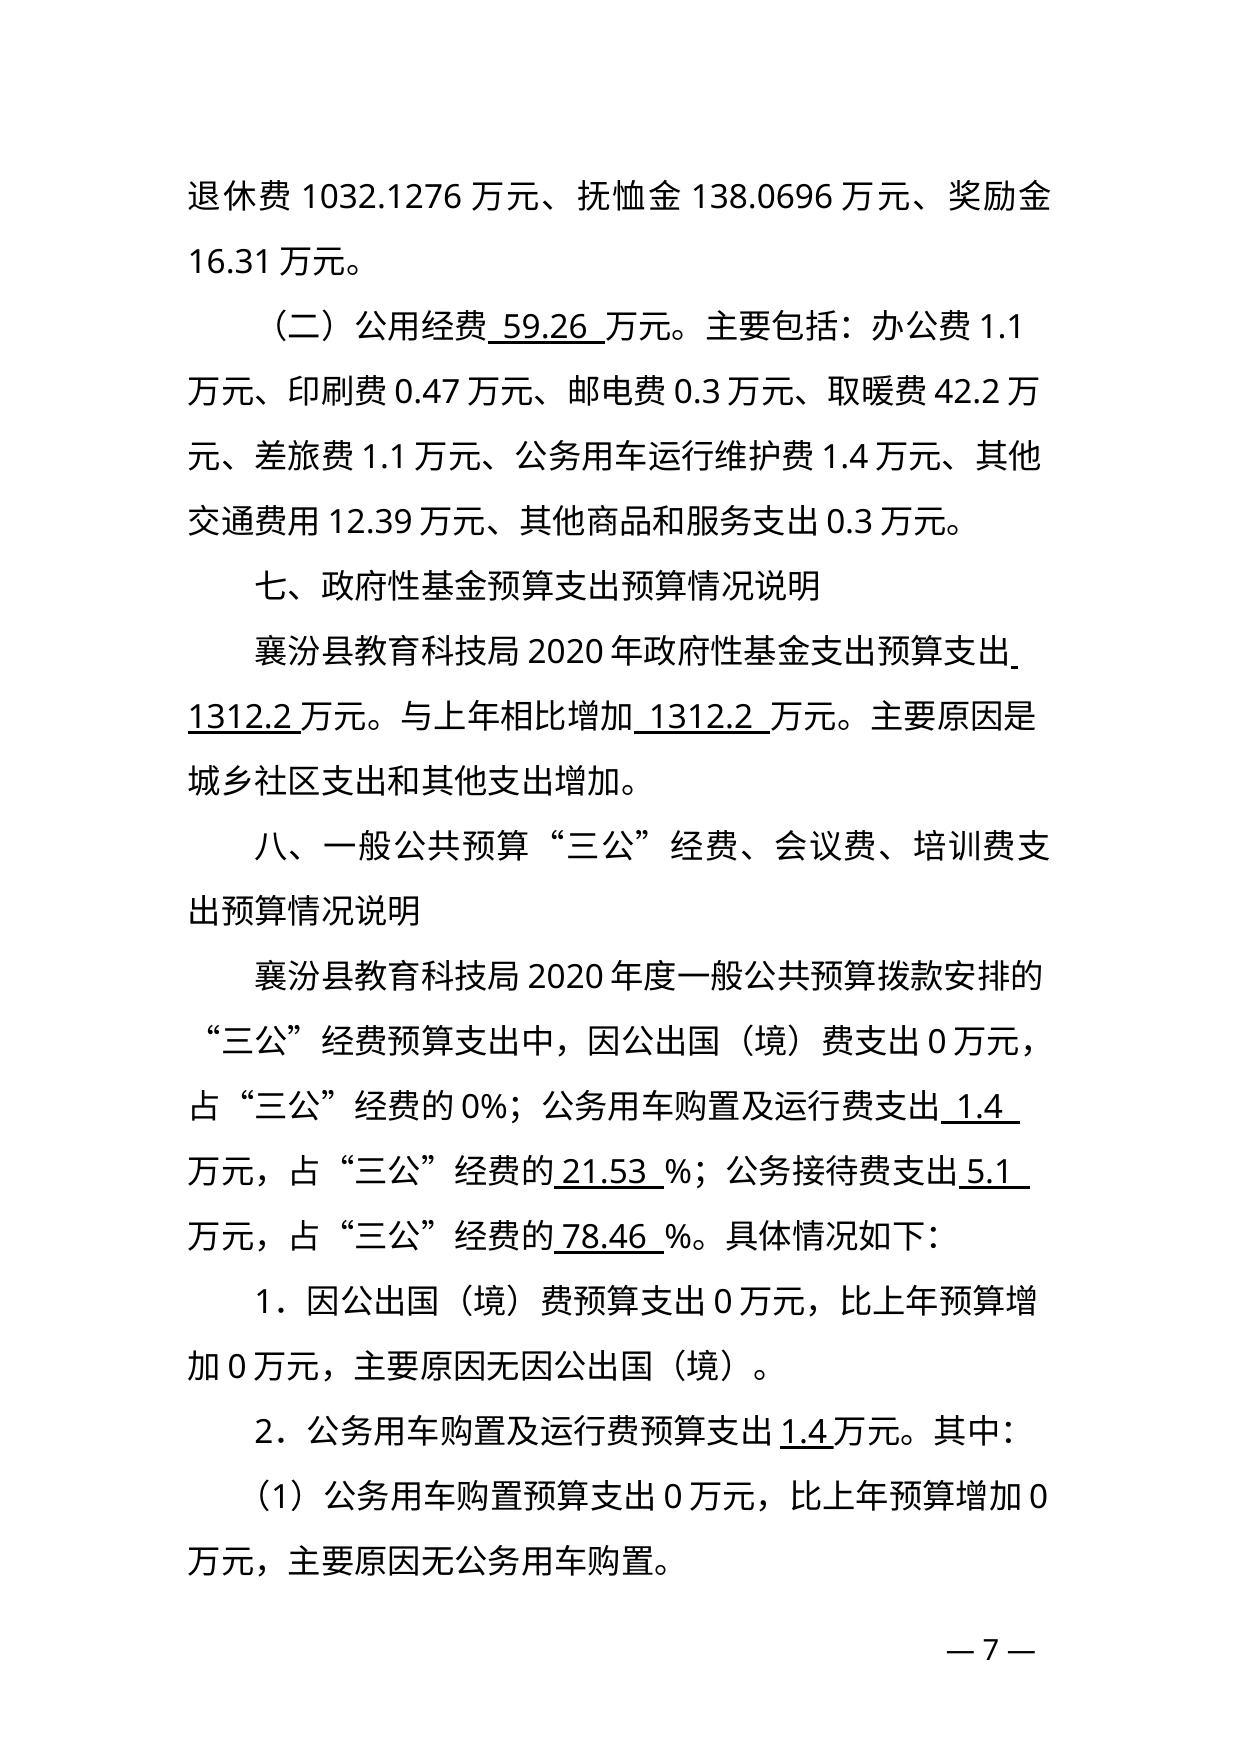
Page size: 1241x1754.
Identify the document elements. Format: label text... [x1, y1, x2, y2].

text 襄汾县教育科技局2020年度一般公共预算拨款安排的“三公”经费预算支出中，因公出国（境）费支出0万元，占“三公”经费的0%；公务用车购置及运行费支出 1.4 万元，占“三公”经费的 21.53 %；公务接待费支出 5.1 万元，占“三公”经费的 78.46 %。具体情况如下： [187, 942, 1053, 1267]
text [187, 162, 1053, 292]
text 八、一般公共预算“三公”经费、会议费、培训费支出预算情况说明 [187, 812, 1053, 942]
text 七、政府性基金预算支出预算情况说明 [187, 552, 1053, 617]
text 2．公务用车购置及运行费预算支出1.4万元。其中： [187, 1397, 1053, 1462]
text （1）公务用车购置预算支出0万元，比上年预算增加0万元，主要原因无公务用车购置。 [187, 1462, 1053, 1592]
text 襄汾县教育科技局2020年政府性基金支出预算支出 1312.2 万元。与上年相比增加 1312.2 万元。主要原因是城乡社区支出和其他支出增加。 [187, 617, 1053, 812]
text （二）公用经费 59.26 万元。主要包括：办公费1.1万元、印刷费0.47万元、邮电费0.3万元、取暖费42.2万元、差旅费1.1万元、公务用车运行维护费1.4万元、其他交通费用12.39万元、其他商品和服务支出0.3万元。 [187, 292, 1053, 552]
text 1．因公出国（境）费预算支出0万元，比上年预算增加0万元，主要原因无因公出国（境）。 [187, 1267, 1053, 1397]
